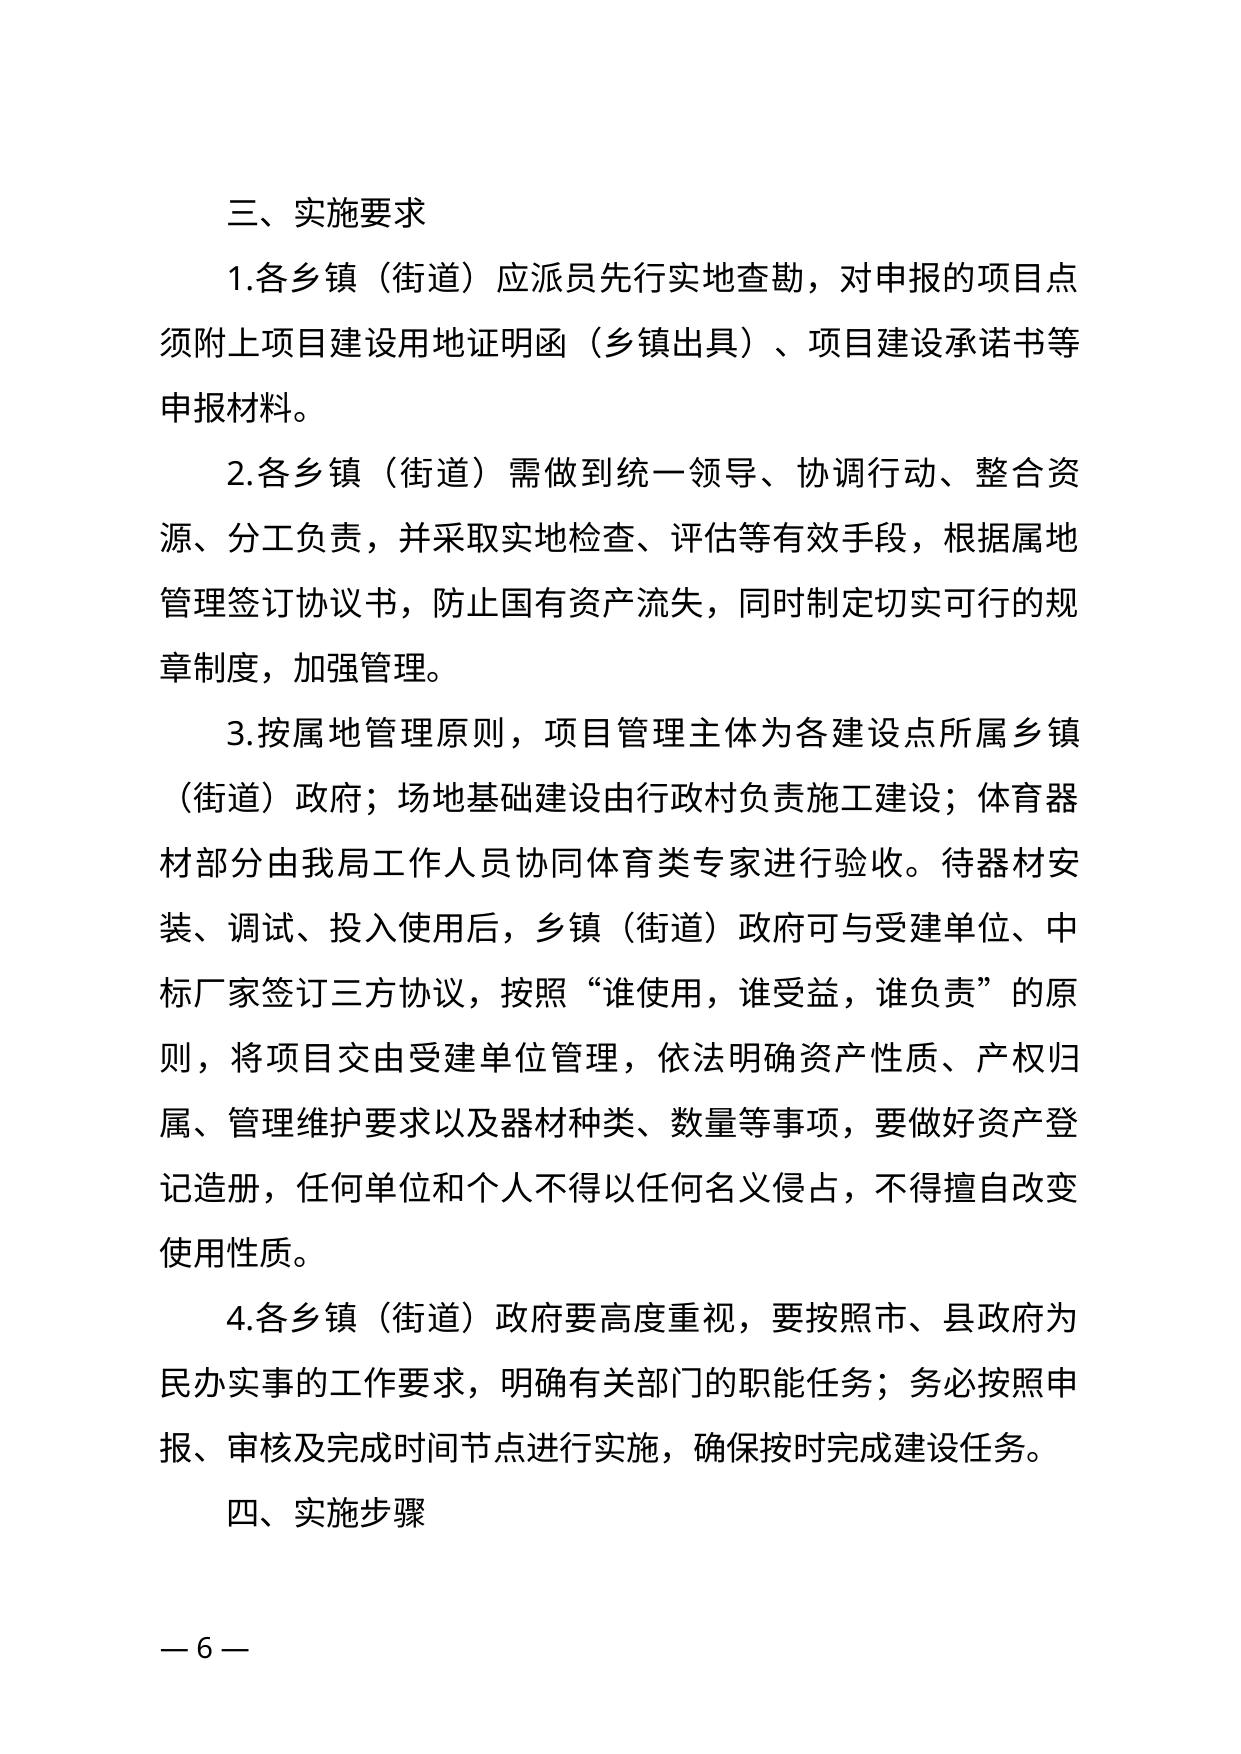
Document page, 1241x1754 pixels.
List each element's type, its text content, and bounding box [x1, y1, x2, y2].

text 四、实施步骤 [159, 1478, 1081, 1543]
text 2.各乡镇（街道）需做到统一领导、协调行动、整合资源、分工负责，并采取实地检查、评估等有效手段，根据属地管理签订协议书，防止国有资产流失，同时制定切实可行的规章制度，加强管理。 [159, 438, 1081, 698]
text 3.按属地管理原则，项目管理主体为各建设点所属乡镇（街道）政府；场地基础建设由行政村负责施工建设；体育器材部分由我局工作人员协同体育类专家进行验收。待器材安装、调试、投入使用后，乡镇（街道）政府可与受建单位、中标厂家签订三方协议，按照“谁使用，谁受益，谁负责”的原则，将项目交由受建单位管理，依法明确资产性质、产权归属、管理维护要求以及器材种类、数量等事项，要做好资产登记造册，任何单位和个人不得以任何名义侵占，不得擅自改变使用性质。 [159, 698, 1081, 1283]
text 1.各乡镇（街道）应派员先行实地查勘，对申报的项目点须附上项目建设用地证明函（乡镇出具）、项目建设承诺书等申报材料。 [159, 243, 1081, 438]
text 4.各乡镇（街道）政府要高度重视，要按照市、县政府为民办实事的工作要求，明确有关部门的职能任务；务必按照申报、审核及完成时间节点进行实施，确保按时完成建设任务。 [159, 1283, 1081, 1478]
text 三、实施要求 [159, 178, 1081, 243]
